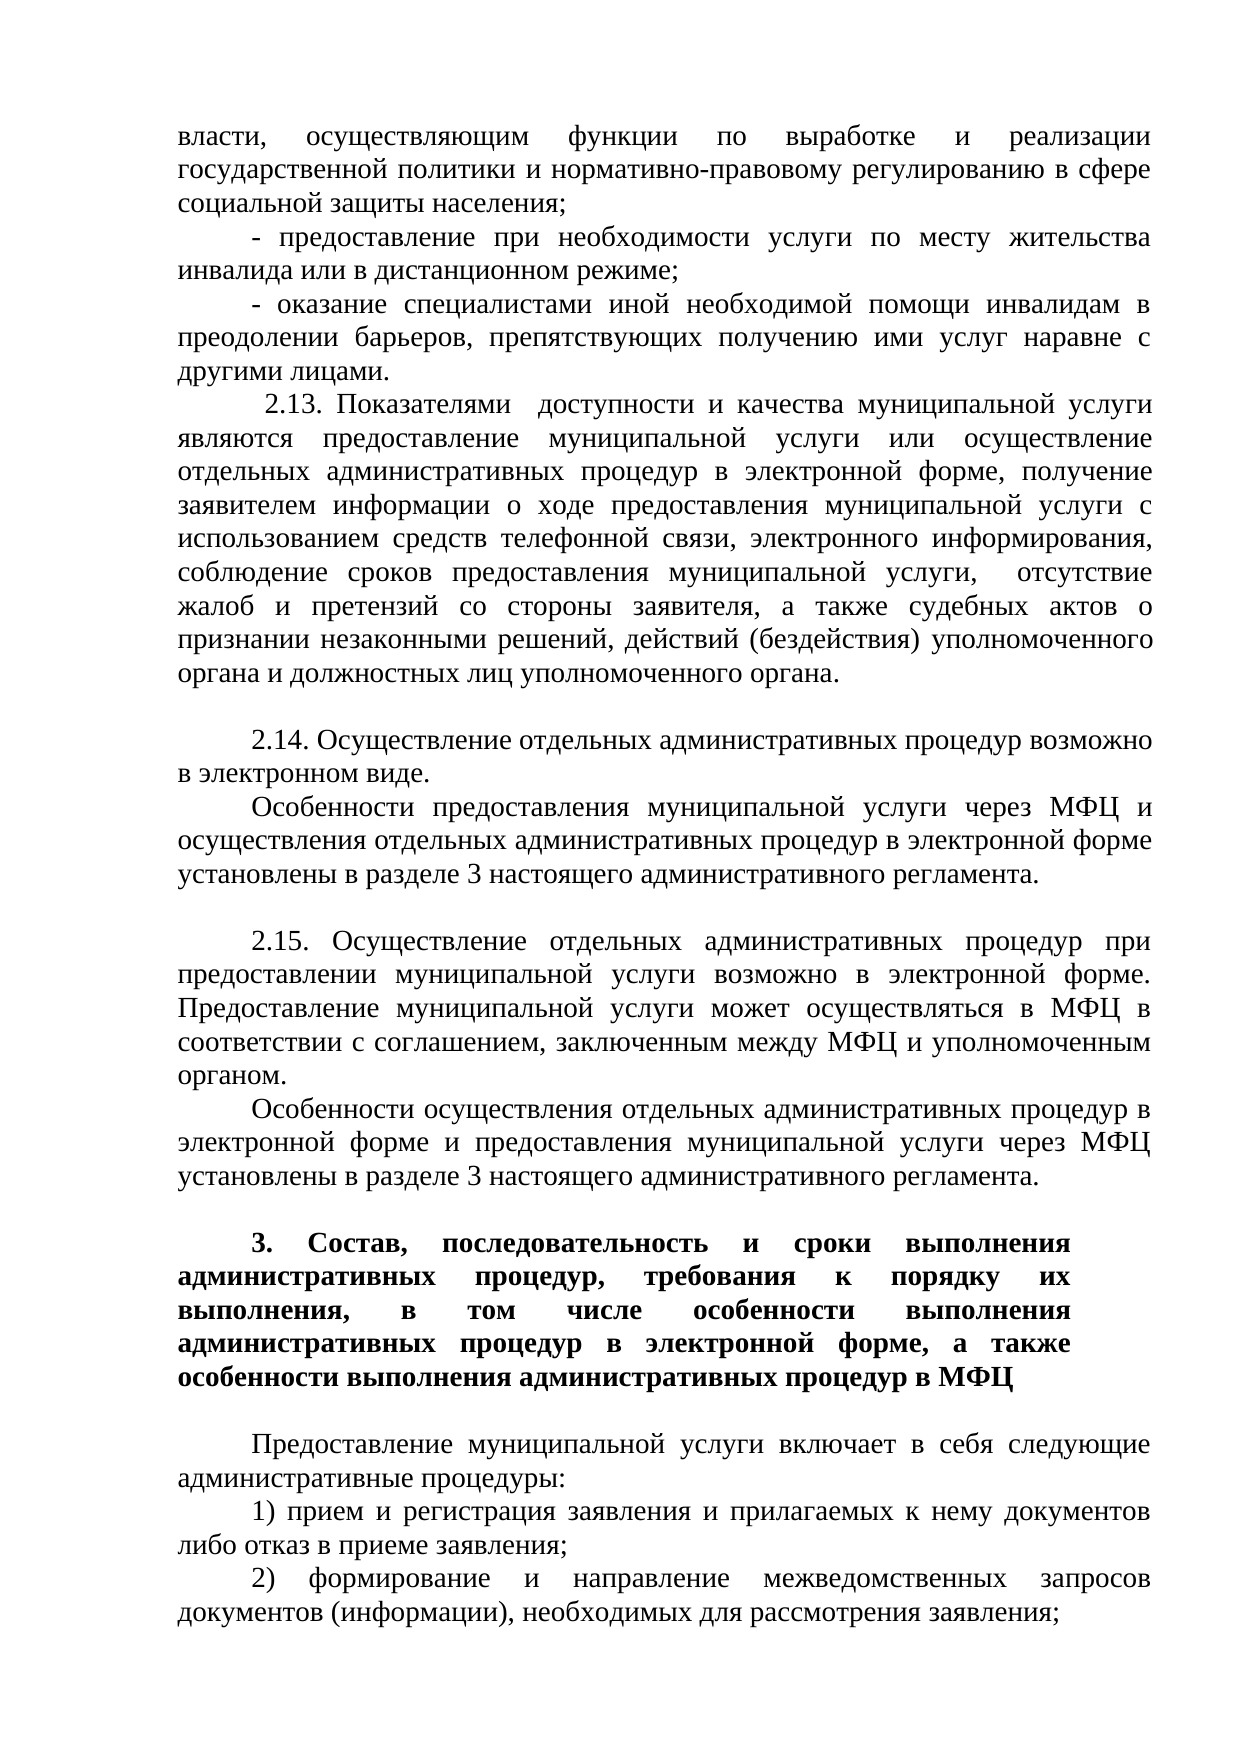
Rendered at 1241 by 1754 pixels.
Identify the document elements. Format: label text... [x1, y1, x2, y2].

text - оказание специалистами иной необходимой помощи инвалидам в преодолении барьеров, препятствующих получению ими услуг наравне с другими лицами. [177, 286, 1152, 386]
text 3. Состав, последовательность и сроки выполнения административных процедур, требования к порядку их выполнения, в том числе особенности выполнения административных процедур в электронной форме, а также особенности выполнения административных процедур в МФЦ [177, 1225, 1071, 1393]
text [177, 118, 1152, 219]
text - предоставление при необходимости услуги по месту жительства инвалида или в дистанционном режиме; [177, 219, 1152, 286]
text 1) прием и регистрация заявления и прилагаемых к нему документов либо отказ в приеме заявления; [177, 1493, 1152, 1560]
text 2.13. Показателями доступности и качества муниципальной услуги являются предоставление муниципальной услуги или осуществление отдельных административных процедур в электронной форме, получение заявителем информации о ходе предоставления муниципальной услуги с использованием средств телефонной связи, электронного информирования, соблюдение сроков предоставления муниципальной услуги, отсутствие жалоб и претензий со стороны заявителя, а также судебных актов о признании незаконными решений, действий (бездействия) уполномоченного органа и должностных лиц уполномоченного органа. [177, 386, 1153, 688]
text 2.15. Осуществление отдельных административных процедур при предоставлении муниципальной услуги возможно в электронной форме. Предоставление муниципальной услуги может осуществляться в МФЦ в соответствии с соглашением, заключенным между МФЦ и уполномоченным органом. [177, 923, 1152, 1091]
text Предоставление муниципальной услуги включает в себя следующие административные процедуры: [177, 1426, 1152, 1493]
text Особенности осуществления отдельных административных процедур в электронной форме и предоставления муниципальной услуги через МФЦ установлены в разделе 3 настоящего административного регламента. [177, 1091, 1152, 1191]
text 2) формирование и направление межведомственных запросов документов (информации), необходимых для рассмотрения заявления; [177, 1560, 1152, 1627]
text Особенности предоставления муниципальной услуги через МФЦ и осуществления отдельных административных процедур в электронной форме установлены в разделе 3 настоящего административного регламента. [177, 789, 1153, 889]
text 2.14. Осуществление отдельных административных процедур возможно в электронном виде. [177, 722, 1153, 789]
